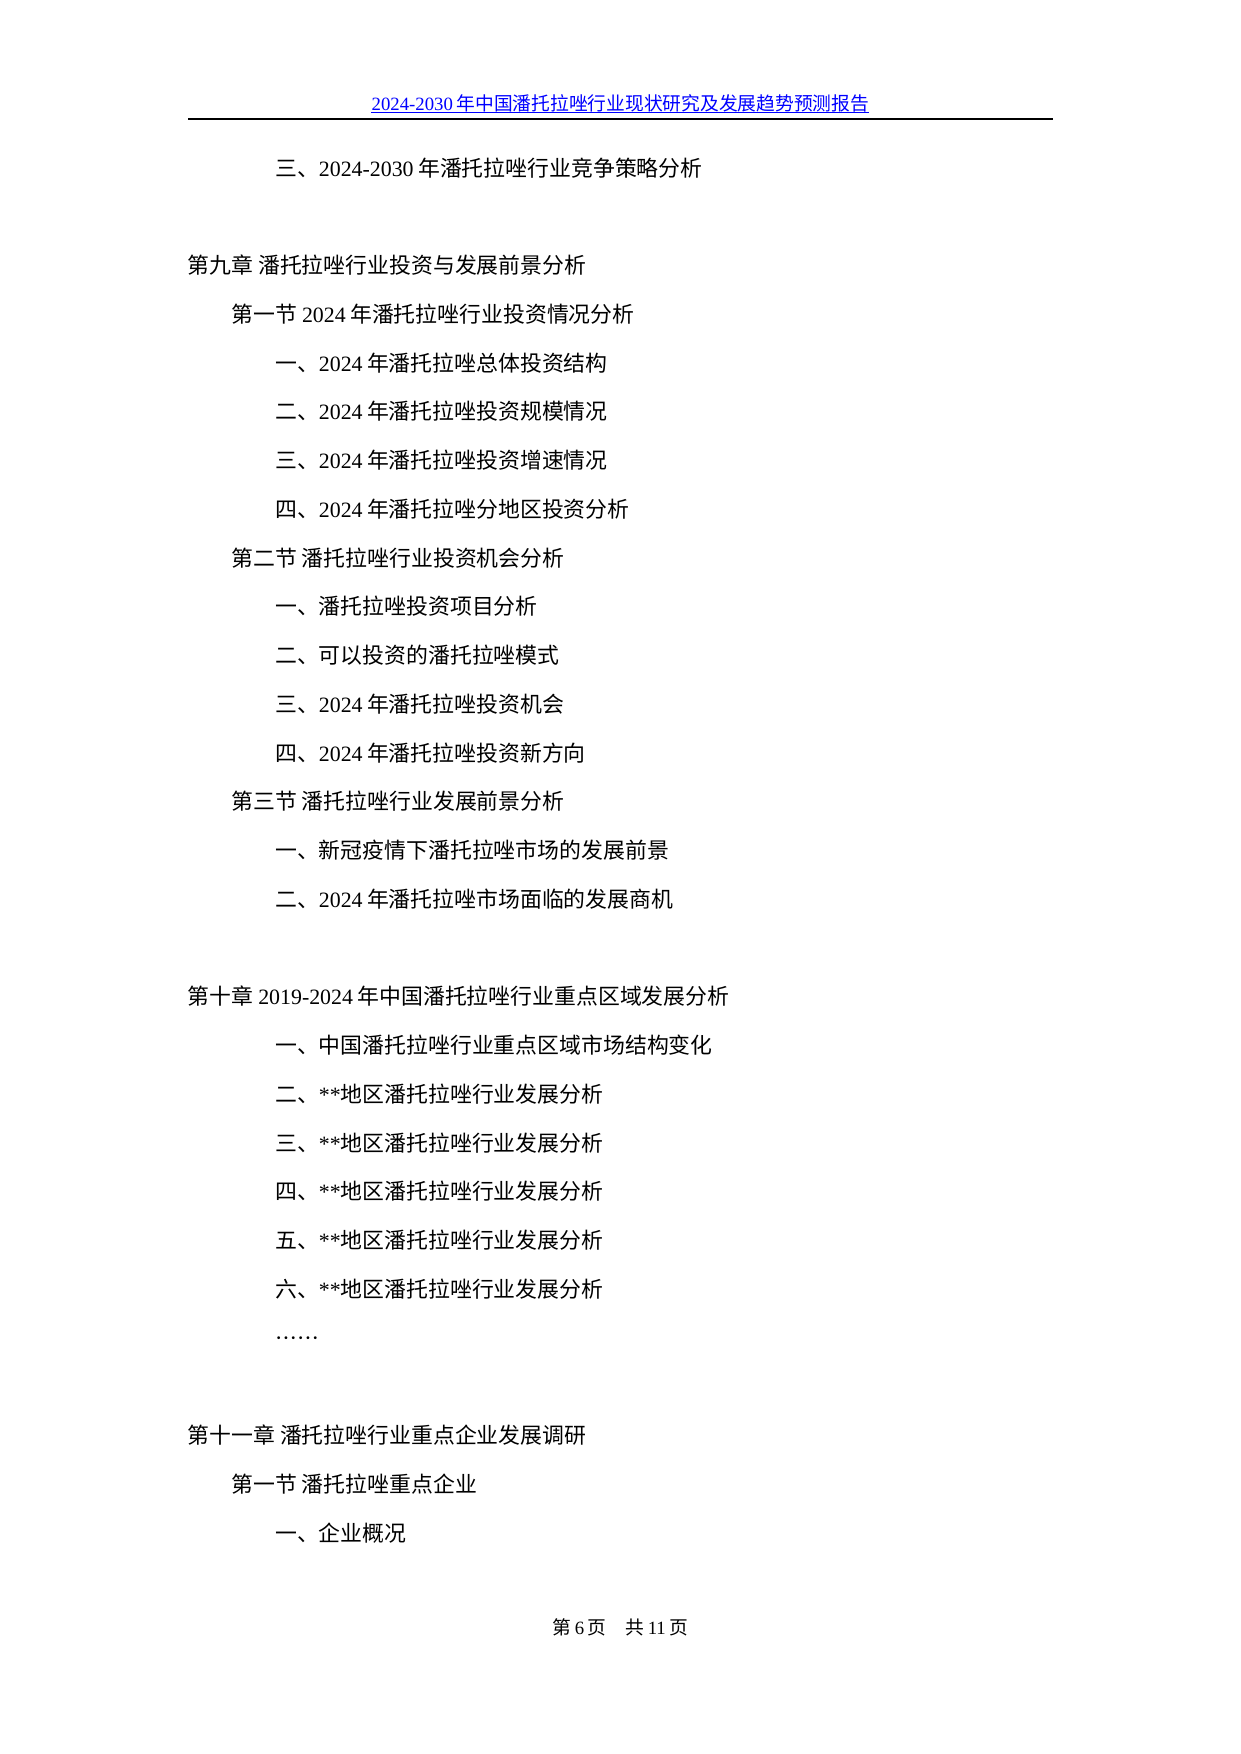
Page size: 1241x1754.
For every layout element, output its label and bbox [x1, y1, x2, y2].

text [187, 150, 1053, 1548]
